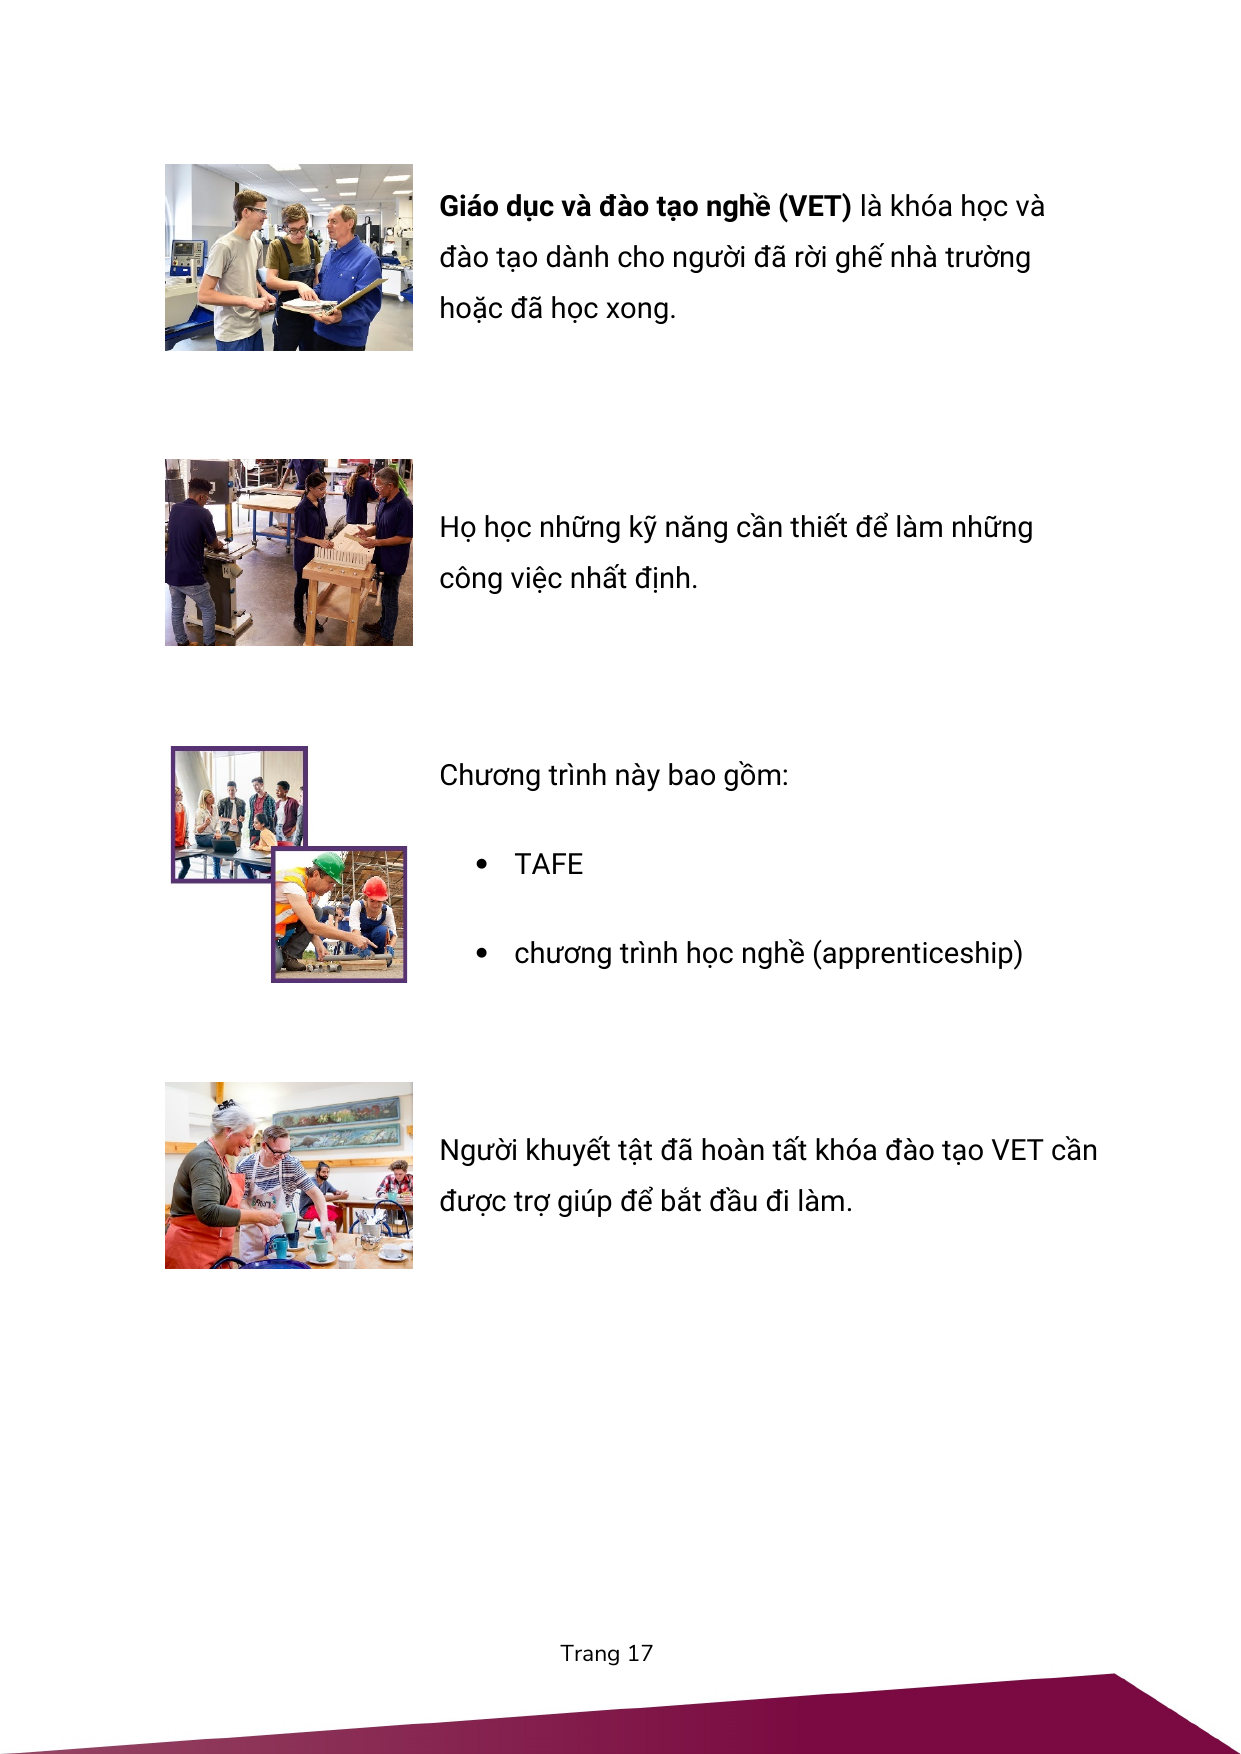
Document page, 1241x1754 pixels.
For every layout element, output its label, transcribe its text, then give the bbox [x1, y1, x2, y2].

table_cell Chương trình này bao gồm: TAFE chương trình học nghề (apprenticeship) [428, 709, 1113, 1037]
picture [170, 746, 408, 983]
picture [165, 164, 413, 351]
table_cell [150, 1037, 428, 1332]
table_cell [150, 709, 428, 1037]
table_header [150, 118, 428, 413]
table_cell Người khuyết tật đã hoàn tất khóa đào tạo VET cần được trợ giúp để bắt đầu đi làm. [428, 1037, 1113, 1332]
table_header Giáo dục và đào tạo nghề (VET) là khóa học và đào tạo dành cho người đã rời ghế nhà trường hoặc đã học xong. [428, 118, 1113, 413]
picture [0, 1634, 1241, 1754]
table_cell Họ học những kỹ năng cần thiết để làm những công việc nhất định. [428, 414, 1113, 709]
table_cell [150, 414, 428, 709]
picture [165, 1082, 413, 1269]
picture [165, 459, 413, 646]
